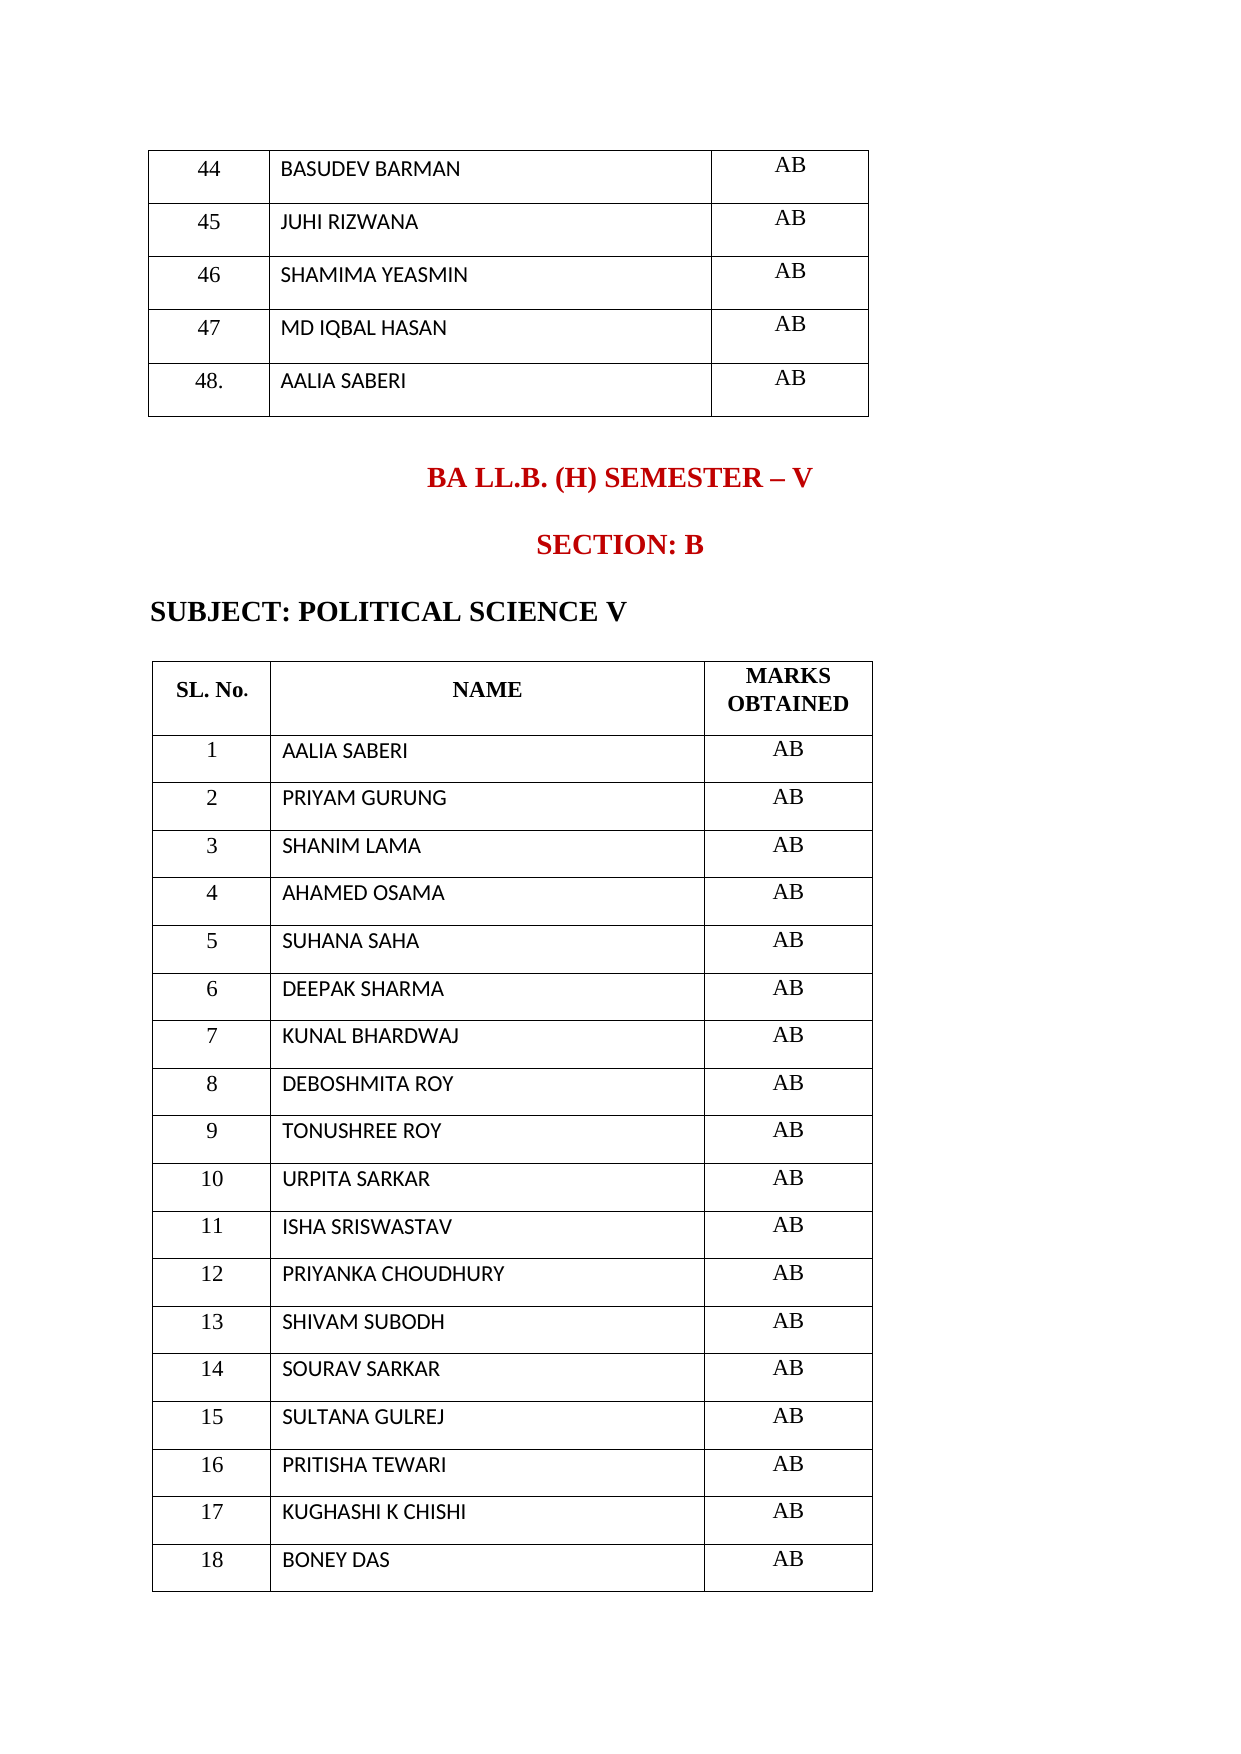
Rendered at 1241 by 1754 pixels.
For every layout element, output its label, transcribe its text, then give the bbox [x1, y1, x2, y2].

table_cell 18 [153, 1545, 270, 1591]
table_cell 10 [153, 1164, 270, 1211]
table_cell TONUSHREE ROY [271, 1116, 704, 1163]
text BA LL.B. (H) SEMESTER – V [150, 460, 1090, 494]
table_cell AB [712, 310, 868, 362]
table_cell AB [705, 783, 872, 830]
table_cell MD IQBAL HASAN [270, 310, 711, 362]
table_cell AB [712, 257, 868, 309]
table_header MARKS OBTAINED [705, 662, 872, 734]
table_cell 12 [153, 1259, 270, 1306]
table_cell 13 [153, 1307, 270, 1353]
table_cell 8 [153, 1069, 270, 1115]
table_cell AB [705, 1212, 872, 1258]
table_cell 45 [149, 204, 269, 256]
table_cell PRITISHA TEWARI [271, 1450, 704, 1496]
table_cell PRIYANKA CHOUDHURY [271, 1259, 704, 1306]
text SECTION: B [150, 527, 1090, 561]
table_cell 47 [149, 310, 269, 362]
table_cell AB [705, 831, 872, 877]
table_cell 17 [153, 1497, 270, 1544]
table_cell PRIYAM GURUNG [271, 783, 704, 830]
table_cell AB [705, 1021, 872, 1068]
table_cell SHANIM LAMA [271, 831, 704, 877]
table_cell SOURAV SARKAR [271, 1354, 704, 1401]
table_cell AB [705, 1069, 872, 1115]
table_cell SULTANA GULREJ [271, 1402, 704, 1448]
table_cell AB [705, 1307, 872, 1353]
table_cell 7 [153, 1021, 270, 1068]
table_cell AB [705, 736, 872, 782]
table_cell 4 [153, 878, 270, 925]
table_cell 9 [153, 1116, 270, 1163]
table_header NAME [271, 662, 704, 734]
table_cell 2 [153, 783, 270, 830]
table_cell AALIA SABERI [271, 736, 704, 782]
table_cell AALIA SABERI [270, 364, 711, 416]
table_cell 14 [153, 1354, 270, 1401]
table_cell AHAMED OSAMA [271, 878, 704, 925]
table_cell 5 [153, 926, 270, 972]
table_cell 15 [153, 1402, 270, 1448]
table_cell JUHI RIZWANA [270, 204, 711, 256]
table_cell AB [705, 1402, 872, 1448]
table_cell URPITA SARKAR [271, 1164, 704, 1211]
table_cell 6 [153, 974, 270, 1020]
table_cell 3 [153, 831, 270, 877]
table_cell AB [705, 878, 872, 925]
table_cell 46 [149, 257, 269, 309]
table_cell SHAMIMA YEASMIN [270, 257, 711, 309]
table_cell AB [712, 151, 868, 203]
table_cell AB [712, 204, 868, 256]
table_cell BONEY DAS [271, 1545, 704, 1591]
table_cell SUHANA SAHA [271, 926, 704, 972]
table_cell AB [705, 1259, 872, 1306]
table_cell SHIVAM SUBODH [271, 1307, 704, 1353]
text SUBJECT: POLITICAL SCIENCE V [150, 594, 1090, 628]
table_cell AB [705, 1450, 872, 1496]
table_cell AB [705, 1497, 872, 1544]
table_cell AB [712, 364, 868, 416]
table_cell AB [705, 1116, 872, 1163]
table_cell 1 [153, 736, 270, 782]
table_cell AB [705, 1545, 872, 1591]
table_cell DEBOSHMITA ROY [271, 1069, 704, 1115]
table_cell DEEPAK SHARMA [271, 974, 704, 1020]
table_cell KUGHASHI K CHISHI [271, 1497, 704, 1544]
table_cell AB [705, 1164, 872, 1211]
table_cell BASUDEV BARMAN [270, 151, 711, 203]
table_cell KUNAL BHARDWAJ [271, 1021, 704, 1068]
table_cell AB [705, 1354, 872, 1401]
table_cell ISHA SRISWASTAV [271, 1212, 704, 1258]
table_cell AB [705, 926, 872, 972]
table_cell 44 [149, 151, 269, 203]
table_cell 48. [149, 364, 269, 416]
table_header SL. No. [153, 662, 270, 734]
table_cell 16 [153, 1450, 270, 1496]
table_cell 11 [153, 1212, 270, 1258]
table_cell AB [705, 974, 872, 1020]
